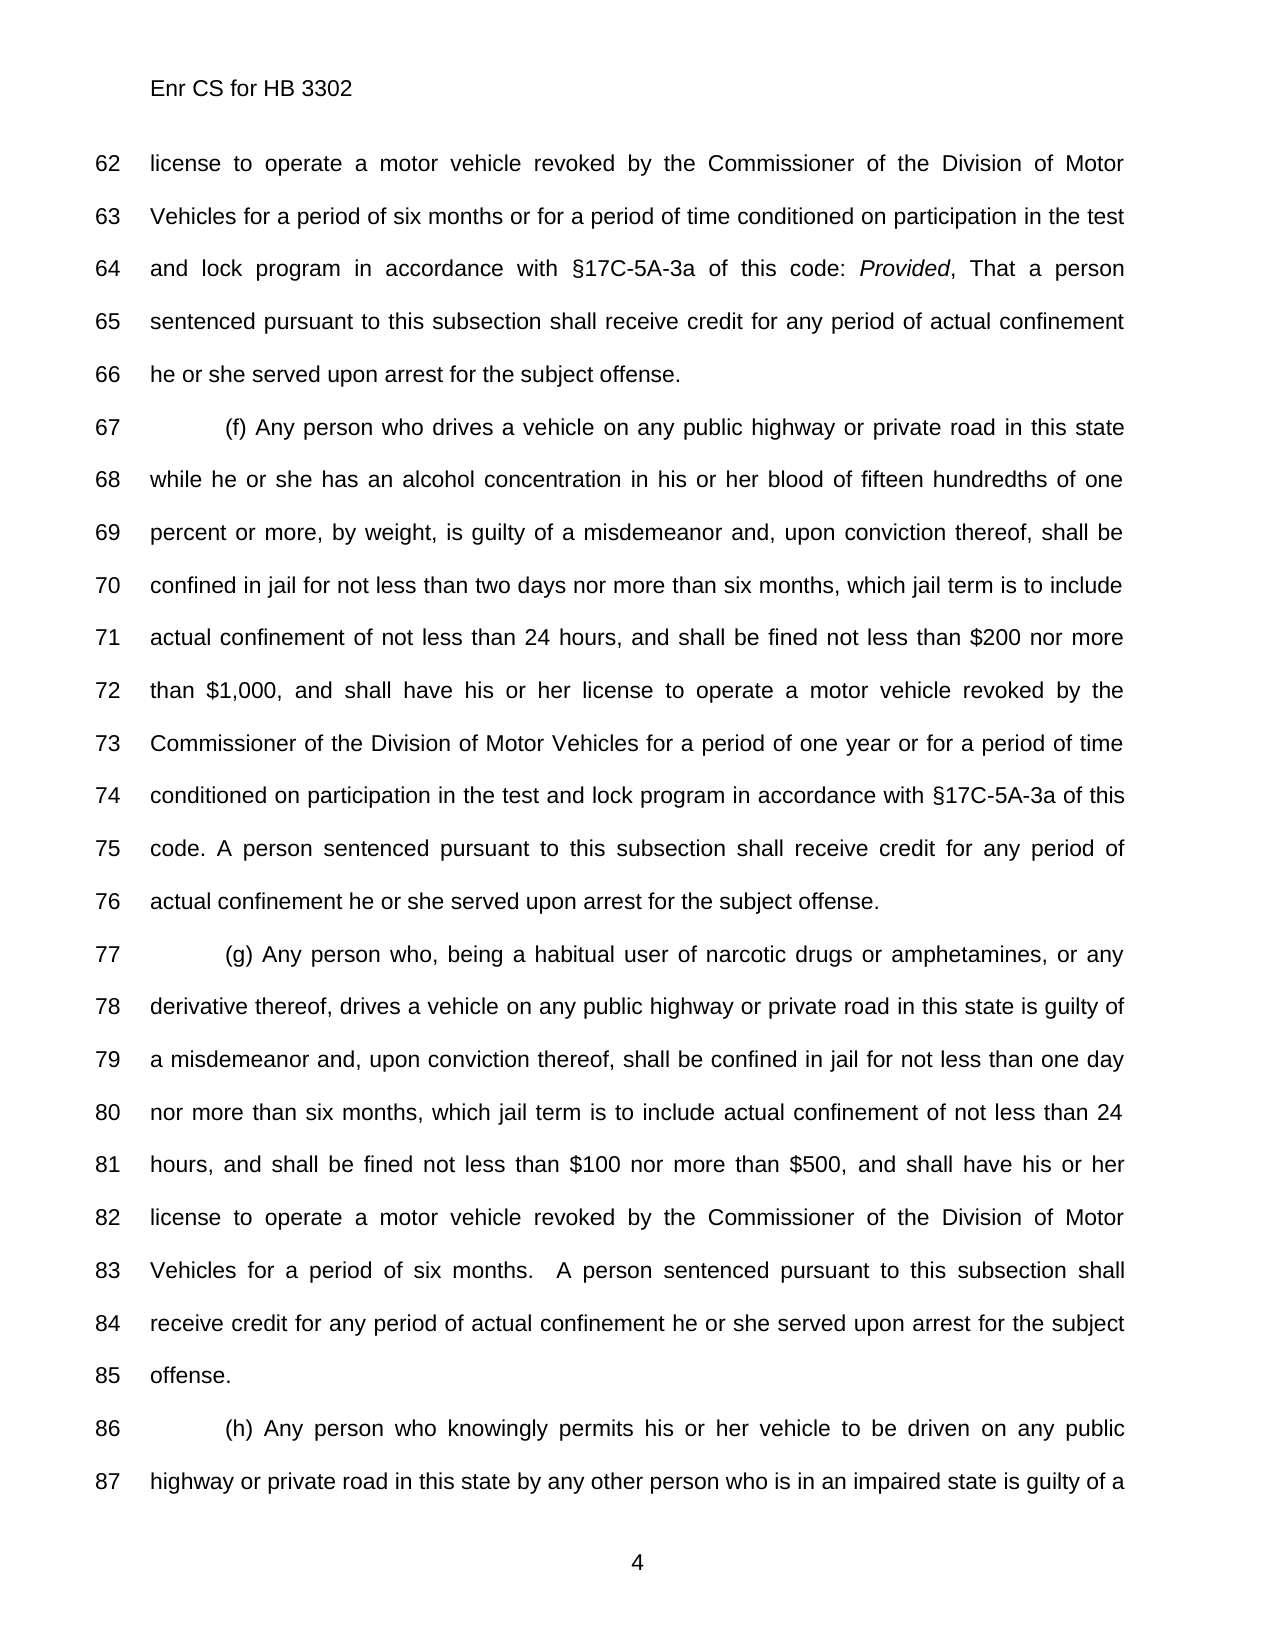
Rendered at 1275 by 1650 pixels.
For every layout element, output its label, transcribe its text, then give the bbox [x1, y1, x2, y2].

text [150, 1415, 1125, 1494]
text (g) Any person who, being a habitual user of narcotic drugs or amphetamines, or any derivative thereof, drives a vehicle on any public highway or private road in this state is guilty of a misdemeanor and, upon conviction thereof, shall be confined in jail for not less than one day nor more than six months, which jail term is to include actual confinement of not less than 24 hours, and shall be fined not less than $100 nor more than $500, and shall have his or her license to operate a motor vehicle revoked by the Commissioner of the Division of Motor Vehicles for a period of six months. A person sentenced pursuant to this subsection shall receive credit for any period of actual confinement he or she served upon arrest for the subject offense. [150, 941, 1125, 1389]
text (f) Any person who drives a vehicle on any public highway or private road in this state while he or she has an alcohol concentration in his or her blood of fifteen hundredths of one percent or more, by weight, is guilty of a misdemeanor and, upon conviction thereof, shall be confined in jail for not less than two days nor more than six months, which jail term is to include actual confinement of not less than 24 hours, and shall be fined not less than $200 nor more than $1,000, and shall have his or her license to operate a motor vehicle revoked by the Commissioner of the Division of Motor Vehicles for a period of one year or for a period of time conditioned on participation in the test and lock program in accordance with §17C-5A-3a of this code. A person sentenced pursuant to this subsection shall receive credit for any period of actual confinement he or she served upon arrest for the subject offense. [150, 413, 1125, 914]
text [150, 150, 1125, 387]
